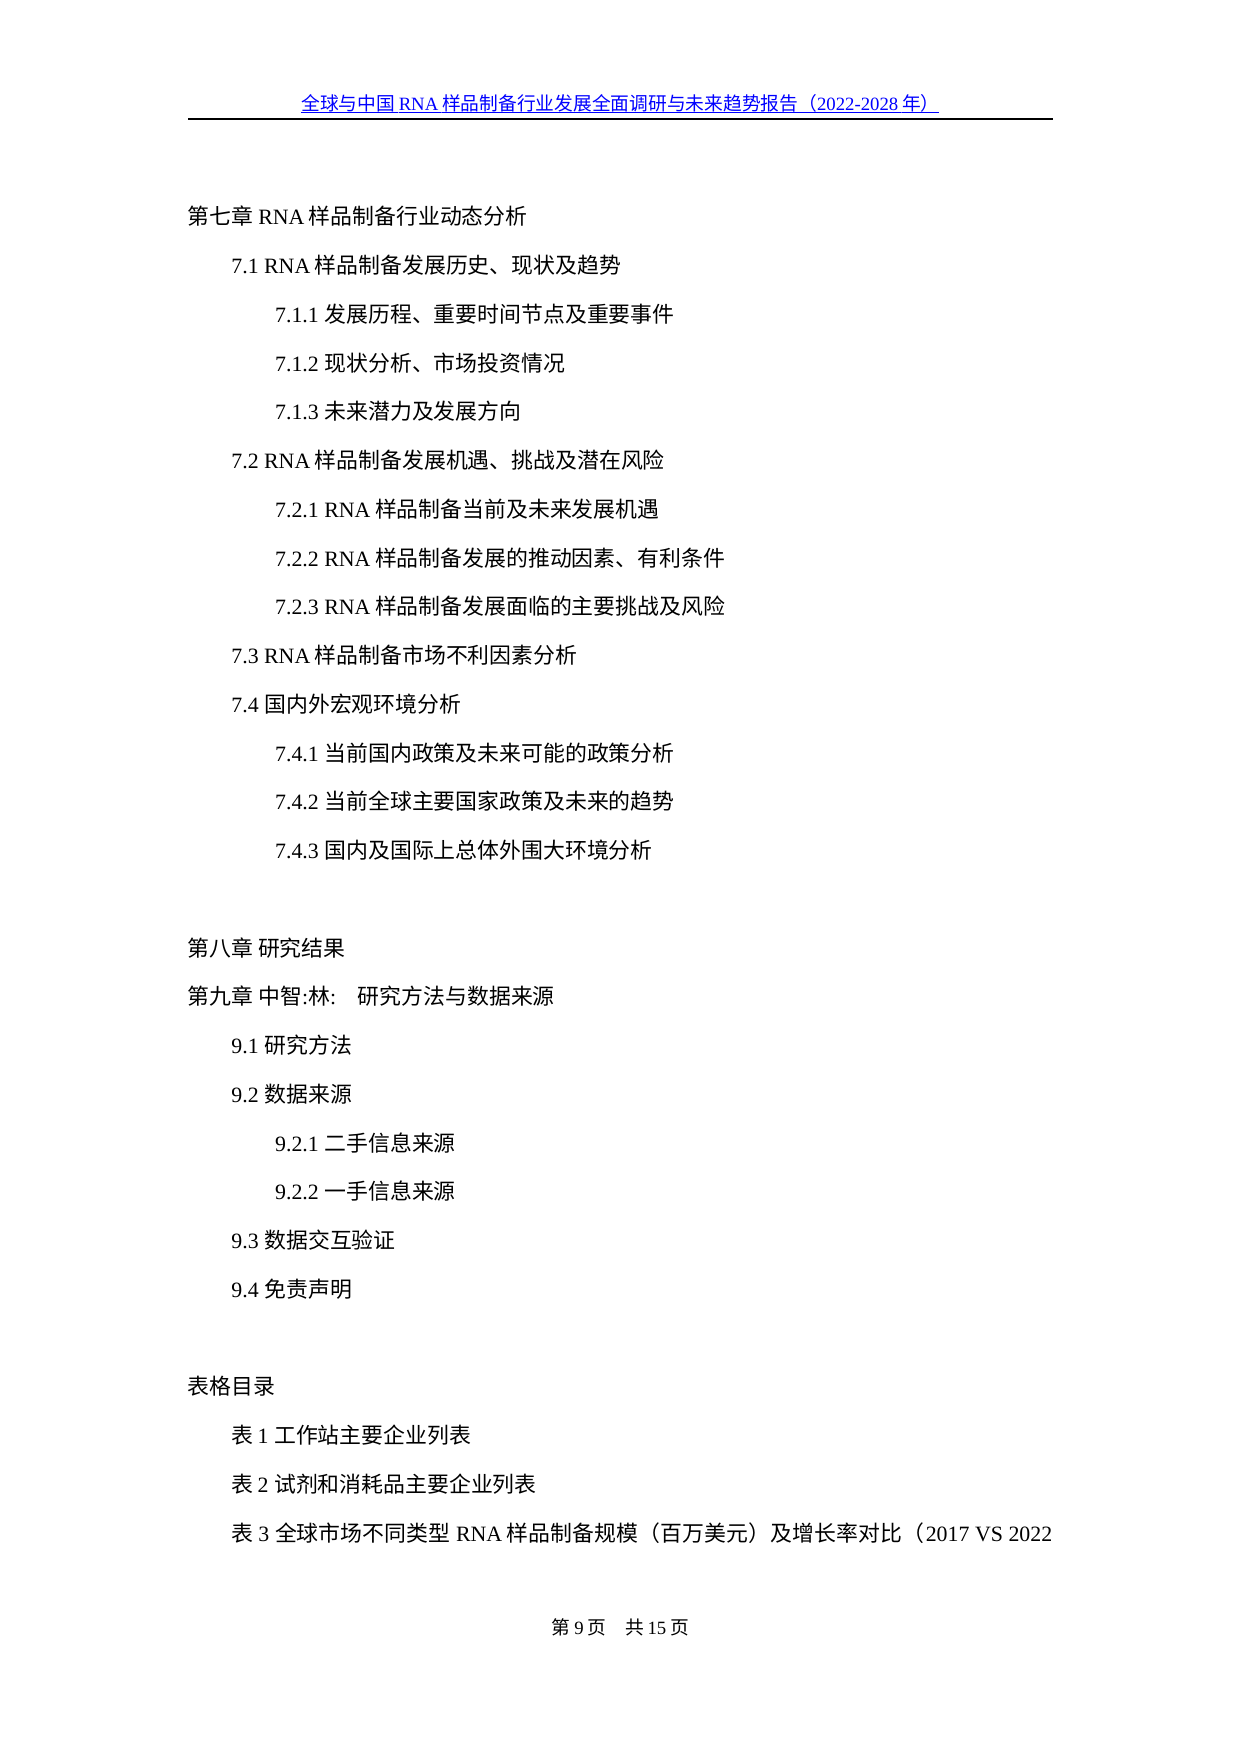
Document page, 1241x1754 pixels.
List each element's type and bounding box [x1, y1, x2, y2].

text [187, 150, 1053, 1548]
